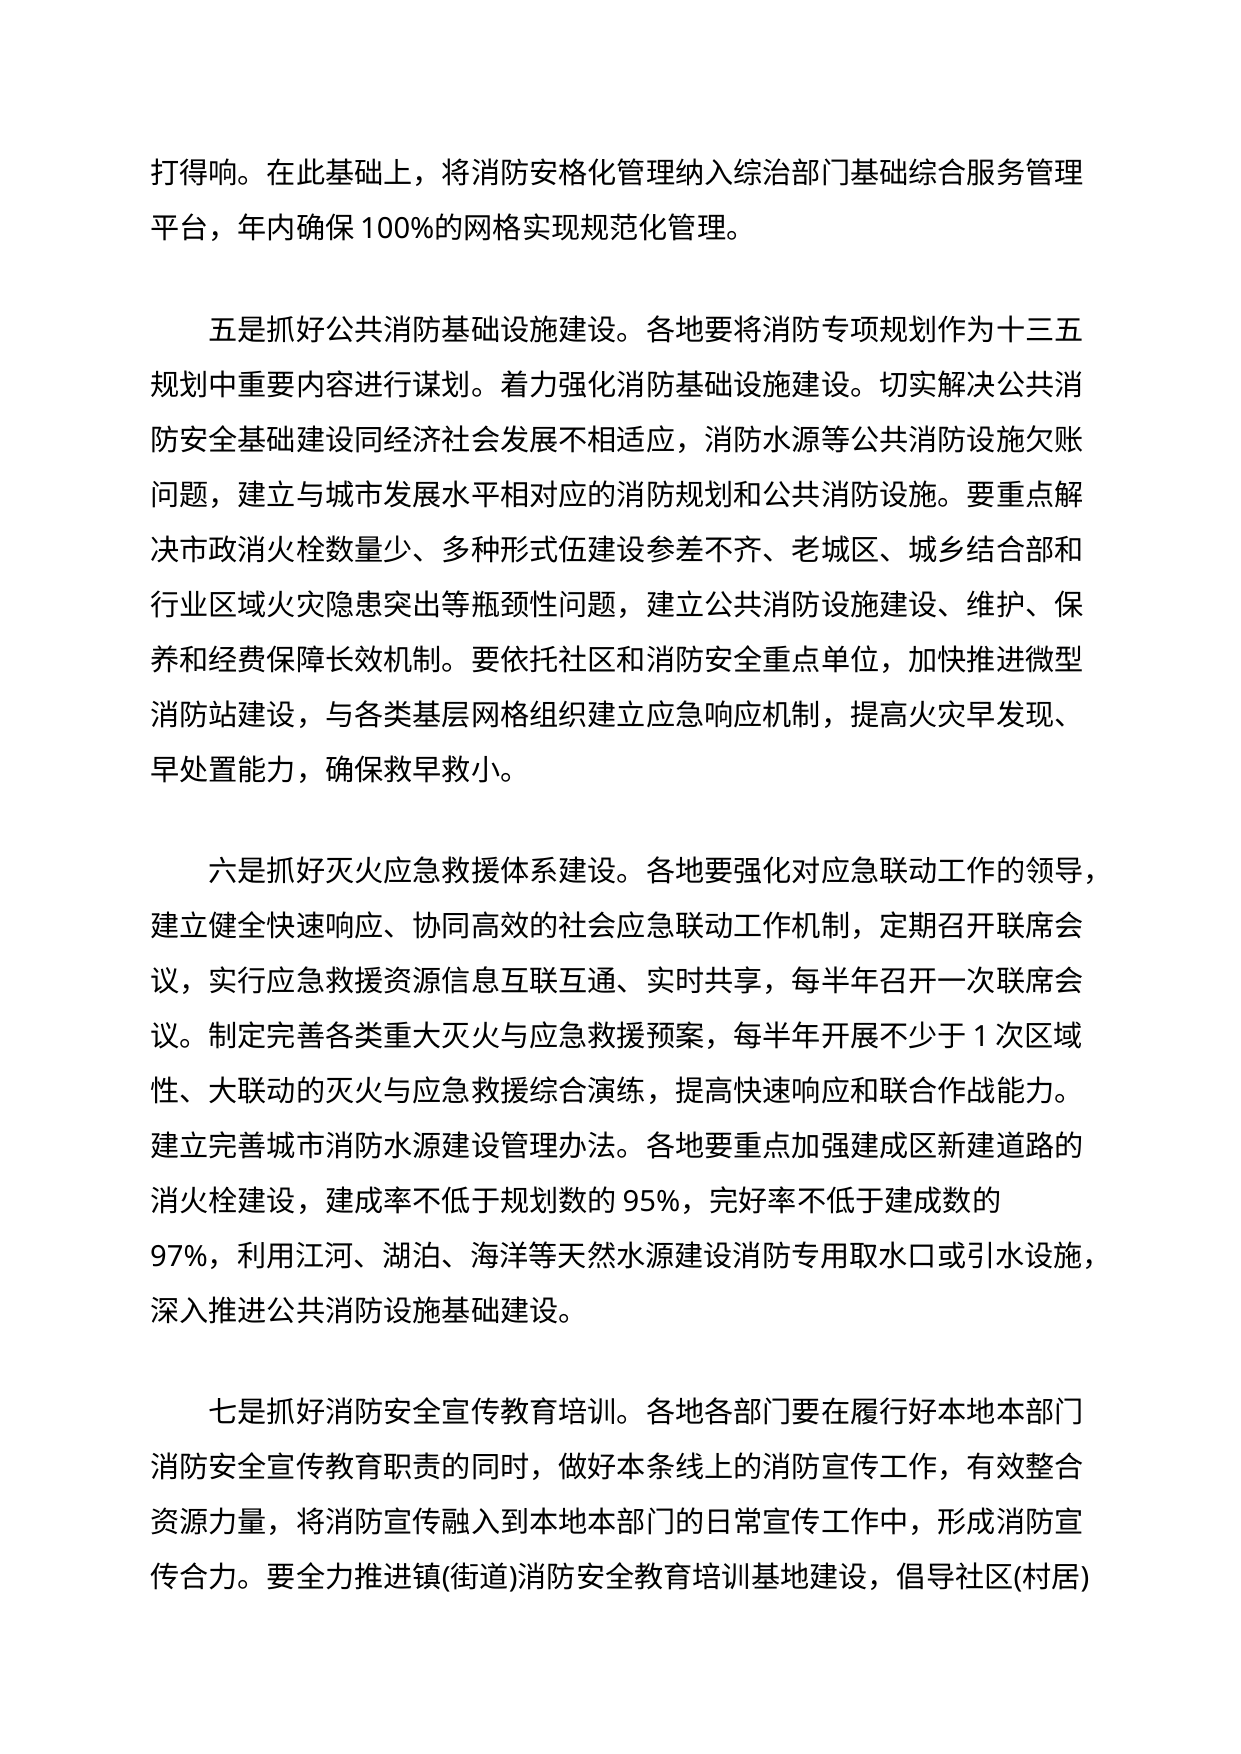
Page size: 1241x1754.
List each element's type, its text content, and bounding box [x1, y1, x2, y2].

text 五是抓好公共消防基础设施建设。各地要将消防专项规划作为十三五规划中重要内容进行谋划。着力强化消防基础设施建设。切实解决公共消防安全基础建设同经济社会发展不相适应，消防水源等公共消防设施欠账问题，建立与城市发展水平相对应的消防规划和公共消防设施。要重点解决市政消火栓数量少、多种形式伍建设参差不齐、老城区、城乡结合部和行业区域火灾隐患突出等瓶颈性问题，建立公共消防设施建设、维护、保养和经费保障长效机制。要依托社区和消防安全重点单位，加快推进微型消防站建设，与各类基层网格组织建立应急响应机制，提高火灾早发现、早处置能力，确保救早救小。 [150, 307, 1090, 788]
text 六是抓好灭火应急救援体系建设。各地要强化对应急联动工作的领导，建立健全快速响应、协同高效的社会应急联动工作机制，定期召开联席会议，实行应急救援资源信息互联互通、实时共享，每半年召开一次联席会议。制定完善各类重大灭火与应急救援预案，每半年开展不少于1次区域性、大联动的灭火与应急救援综合演练，提高快速响应和联合作战能力。建立完善城市消防水源建设管理办法。各地要重点加强建成区新建道路的消火栓建设，建成率不低于规划数的95%，完好率不低于建成数的97%，利用江河、湖泊、海洋等天然水源建设消防专用取水口或引水设施，深入推进公共消防设施基础建设。 [150, 848, 1090, 1329]
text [150, 150, 1090, 247]
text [150, 1389, 1090, 1596]
